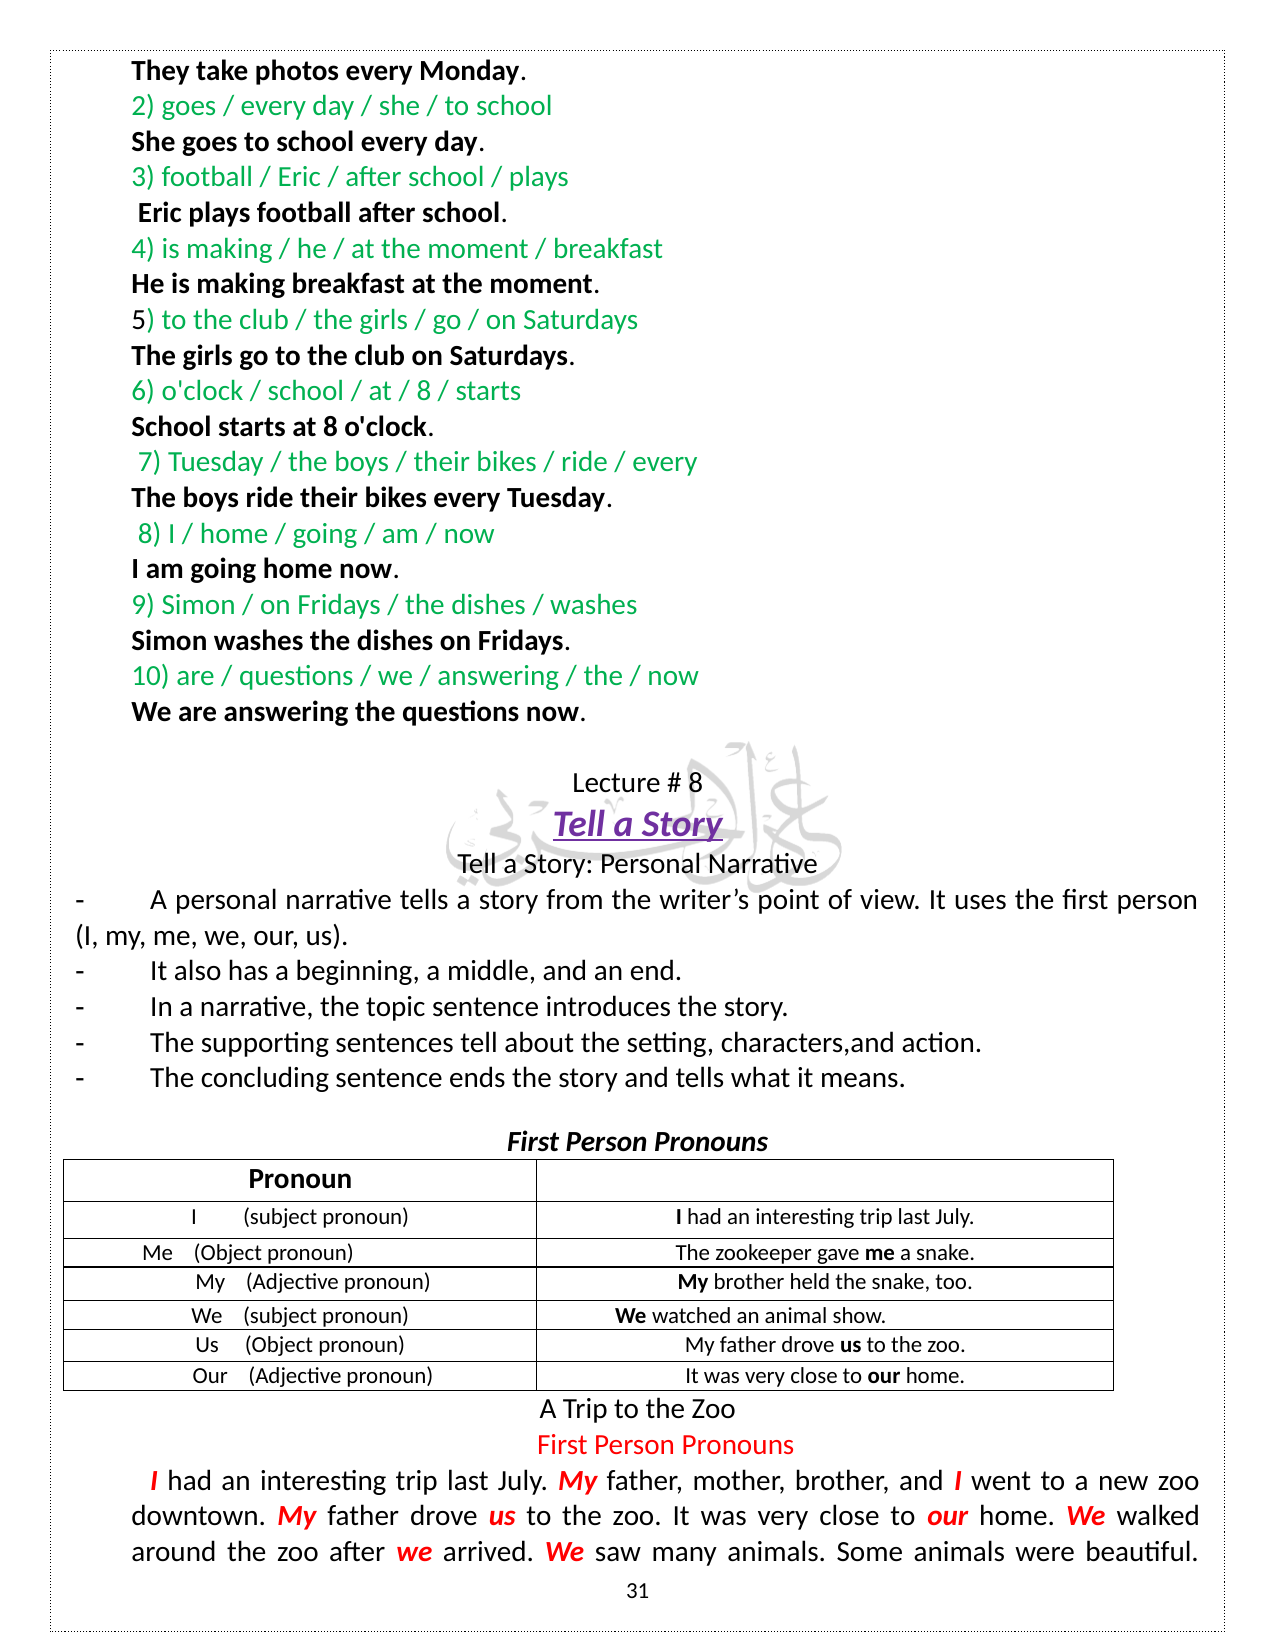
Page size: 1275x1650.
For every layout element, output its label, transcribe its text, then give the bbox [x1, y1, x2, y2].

text I am going home now. [75, 550, 1200, 586]
table_cell My (Adjective pronoun) [64, 1268, 536, 1300]
table_cell My father drove us to the zoo. [537, 1330, 1113, 1361]
text We are answering the questions now. [75, 693, 1200, 728]
list In a narrative, the topic sentence introduces the story. [75, 988, 1200, 1024]
text 4) is making / he / at the moment / breakfast [75, 230, 1200, 265]
table_cell I had an interesting trip last July. [537, 1202, 1113, 1237]
text The boys ride their bikes every Tuesday. [75, 479, 1200, 515]
text First Person Pronouns [75, 1123, 1200, 1159]
text 10) are / questions / we / answering / the / now [75, 657, 1200, 693]
table_cell It was very close to our home. [537, 1362, 1113, 1389]
list The supporting sentences tell about the setting, characters,and action. [75, 1024, 1200, 1059]
text Tell a Story [75, 800, 1200, 846]
text 2) goes / every day / she / to school [75, 87, 1200, 123]
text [75, 1462, 1200, 1569]
table_cell My brother held the snake, too. [537, 1268, 1113, 1300]
text 6) o'clock / school / at / 8 / starts [75, 372, 1200, 408]
text 3) football / Eric / after school / plays [75, 158, 1200, 194]
text She goes to school every day. [75, 123, 1200, 158]
text School starts at 8 o'clock. [75, 408, 1200, 443]
table_cell Our (Adjective pronoun) [64, 1362, 536, 1389]
table_cell The zookeeper gave me a snake. [537, 1239, 1113, 1266]
table_cell We (subject pronoun) [64, 1301, 536, 1329]
table_cell Us (Object pronoun) [64, 1330, 536, 1361]
table_header Pronoun [64, 1160, 536, 1201]
text Lecture # 8 [75, 764, 1200, 800]
table_cell Me (Object pronoun) [64, 1239, 536, 1266]
text 7) Tuesday / the boys / their bikes / ride / every [75, 443, 1200, 479]
text Simon washes the dishes on Fridays. [75, 622, 1200, 657]
table_header [537, 1160, 1113, 1201]
list It also has a beginning, a middle, and an end. [75, 952, 1200, 988]
text The girls go to the club on Saturdays. [75, 337, 1200, 372]
text Eric plays football after school. [75, 194, 1200, 230]
text 8) I / home / going / am / now [75, 515, 1200, 550]
text 9) Simon / on Fridays / the dishes / washes [75, 586, 1200, 622]
table_cell I (subject pronoun) [64, 1202, 536, 1237]
list The concluding sentence ends the story and tells what it means. [75, 1059, 1200, 1095]
text He is making breakfast at the moment. [75, 265, 1200, 301]
text 5) to the club / the girls / go / on Saturdays [75, 301, 1200, 337]
text They take photos every Monday. [75, 52, 1200, 87]
text A Trip to the Zoo First Person Pronouns [75, 1391, 1200, 1462]
table_cell We watched an animal show. [537, 1301, 1113, 1329]
list A personal narrative tells a story from the writer’s point of view. It uses the first person (I, my, me, we, our, us). [75, 881, 1200, 952]
text Tell a Story: Personal Narrative [75, 846, 1200, 881]
